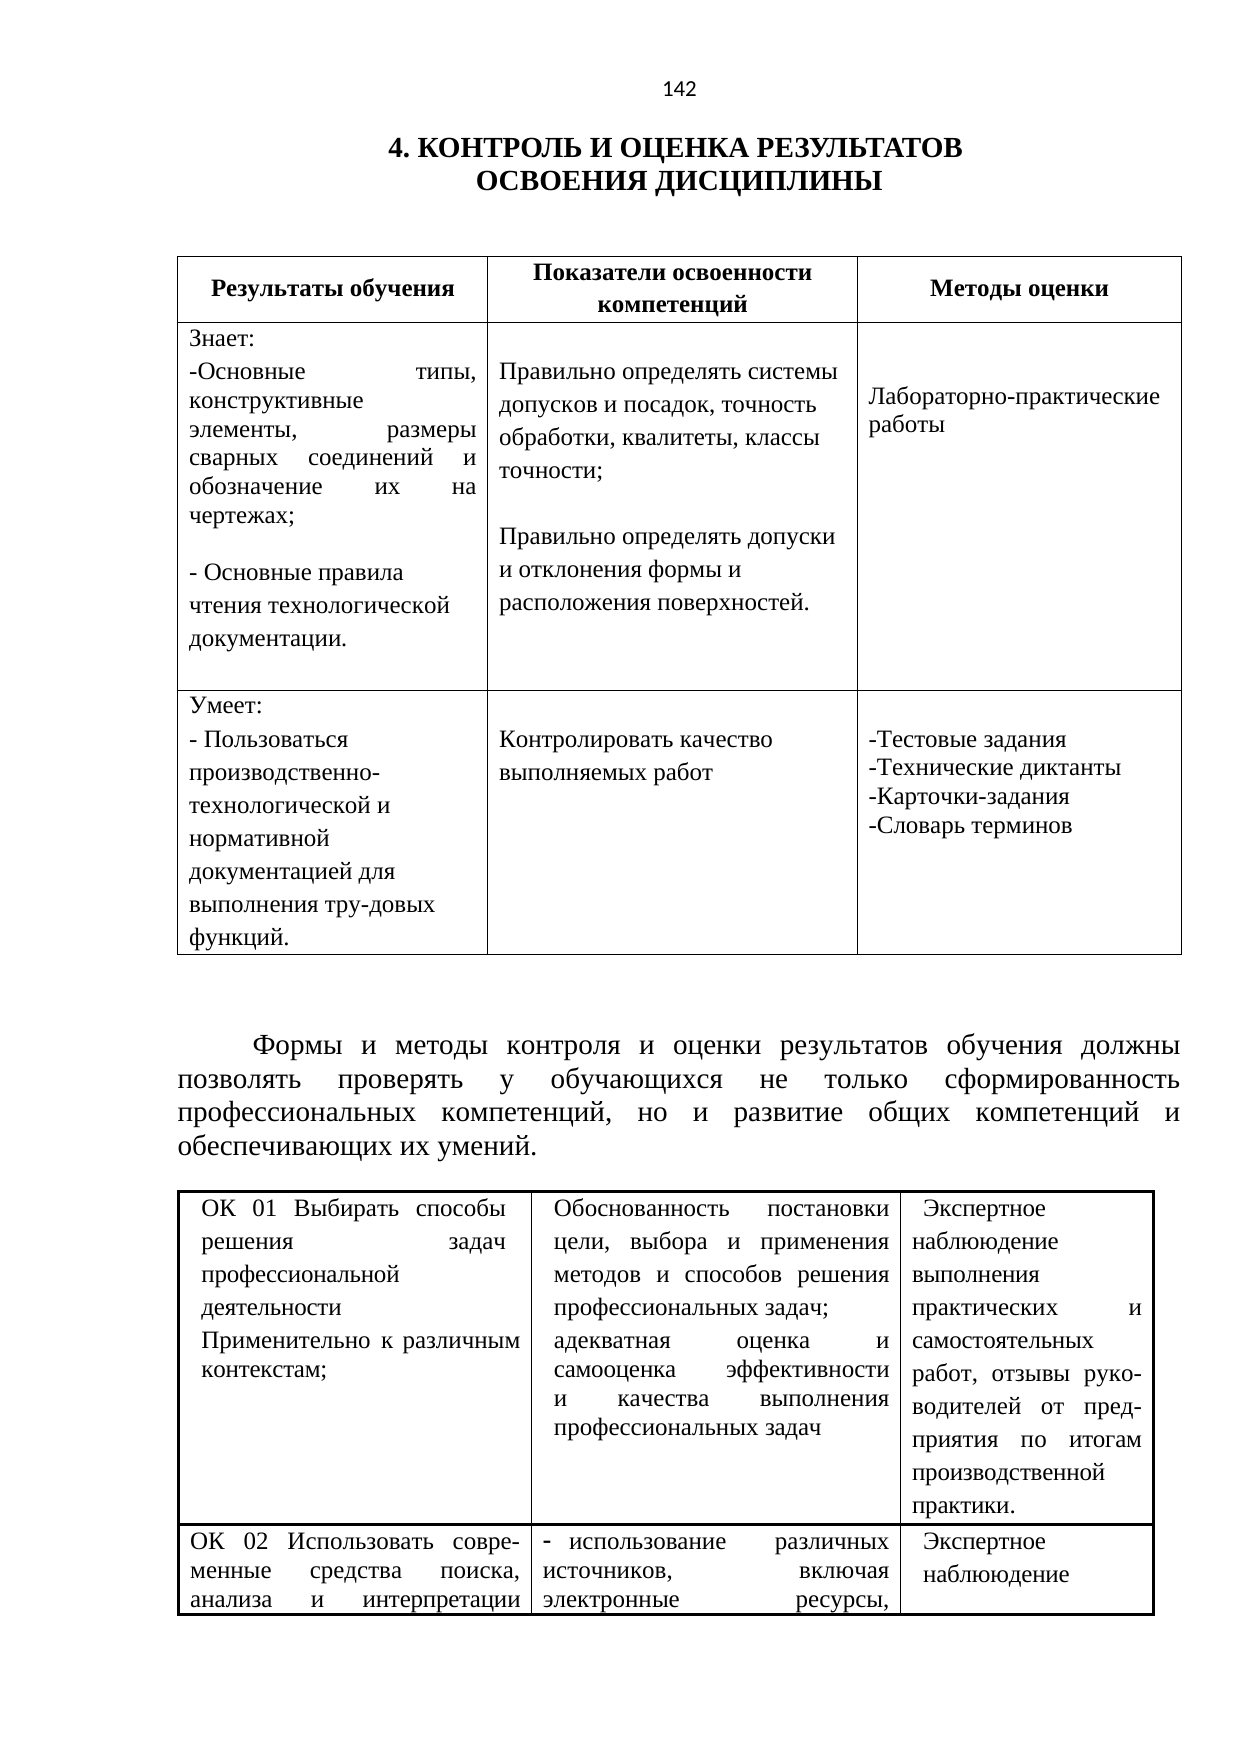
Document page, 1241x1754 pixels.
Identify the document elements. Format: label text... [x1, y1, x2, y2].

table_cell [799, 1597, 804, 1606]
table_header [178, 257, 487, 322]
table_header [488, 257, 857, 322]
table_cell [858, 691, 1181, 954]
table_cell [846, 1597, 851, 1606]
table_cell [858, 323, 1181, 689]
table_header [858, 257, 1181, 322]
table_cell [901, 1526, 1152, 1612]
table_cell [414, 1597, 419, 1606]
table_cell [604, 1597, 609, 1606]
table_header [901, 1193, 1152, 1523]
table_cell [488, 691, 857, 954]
text Формы и методы контроля и оценки результатов обучения должны позволять проверять у обучающихся не только сформированность профессиональных компетенций, но и развитие общих компетенций и обеспечивающих их умений. [177, 1027, 1181, 1161]
text 4. Контроль и оценка результатов освоения ДИСЦИПЛИНЫ [177, 130, 1181, 197]
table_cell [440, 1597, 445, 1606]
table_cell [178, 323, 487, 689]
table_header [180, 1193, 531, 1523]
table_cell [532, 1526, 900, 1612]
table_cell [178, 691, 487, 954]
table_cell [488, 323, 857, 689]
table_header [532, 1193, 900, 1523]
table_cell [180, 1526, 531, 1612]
